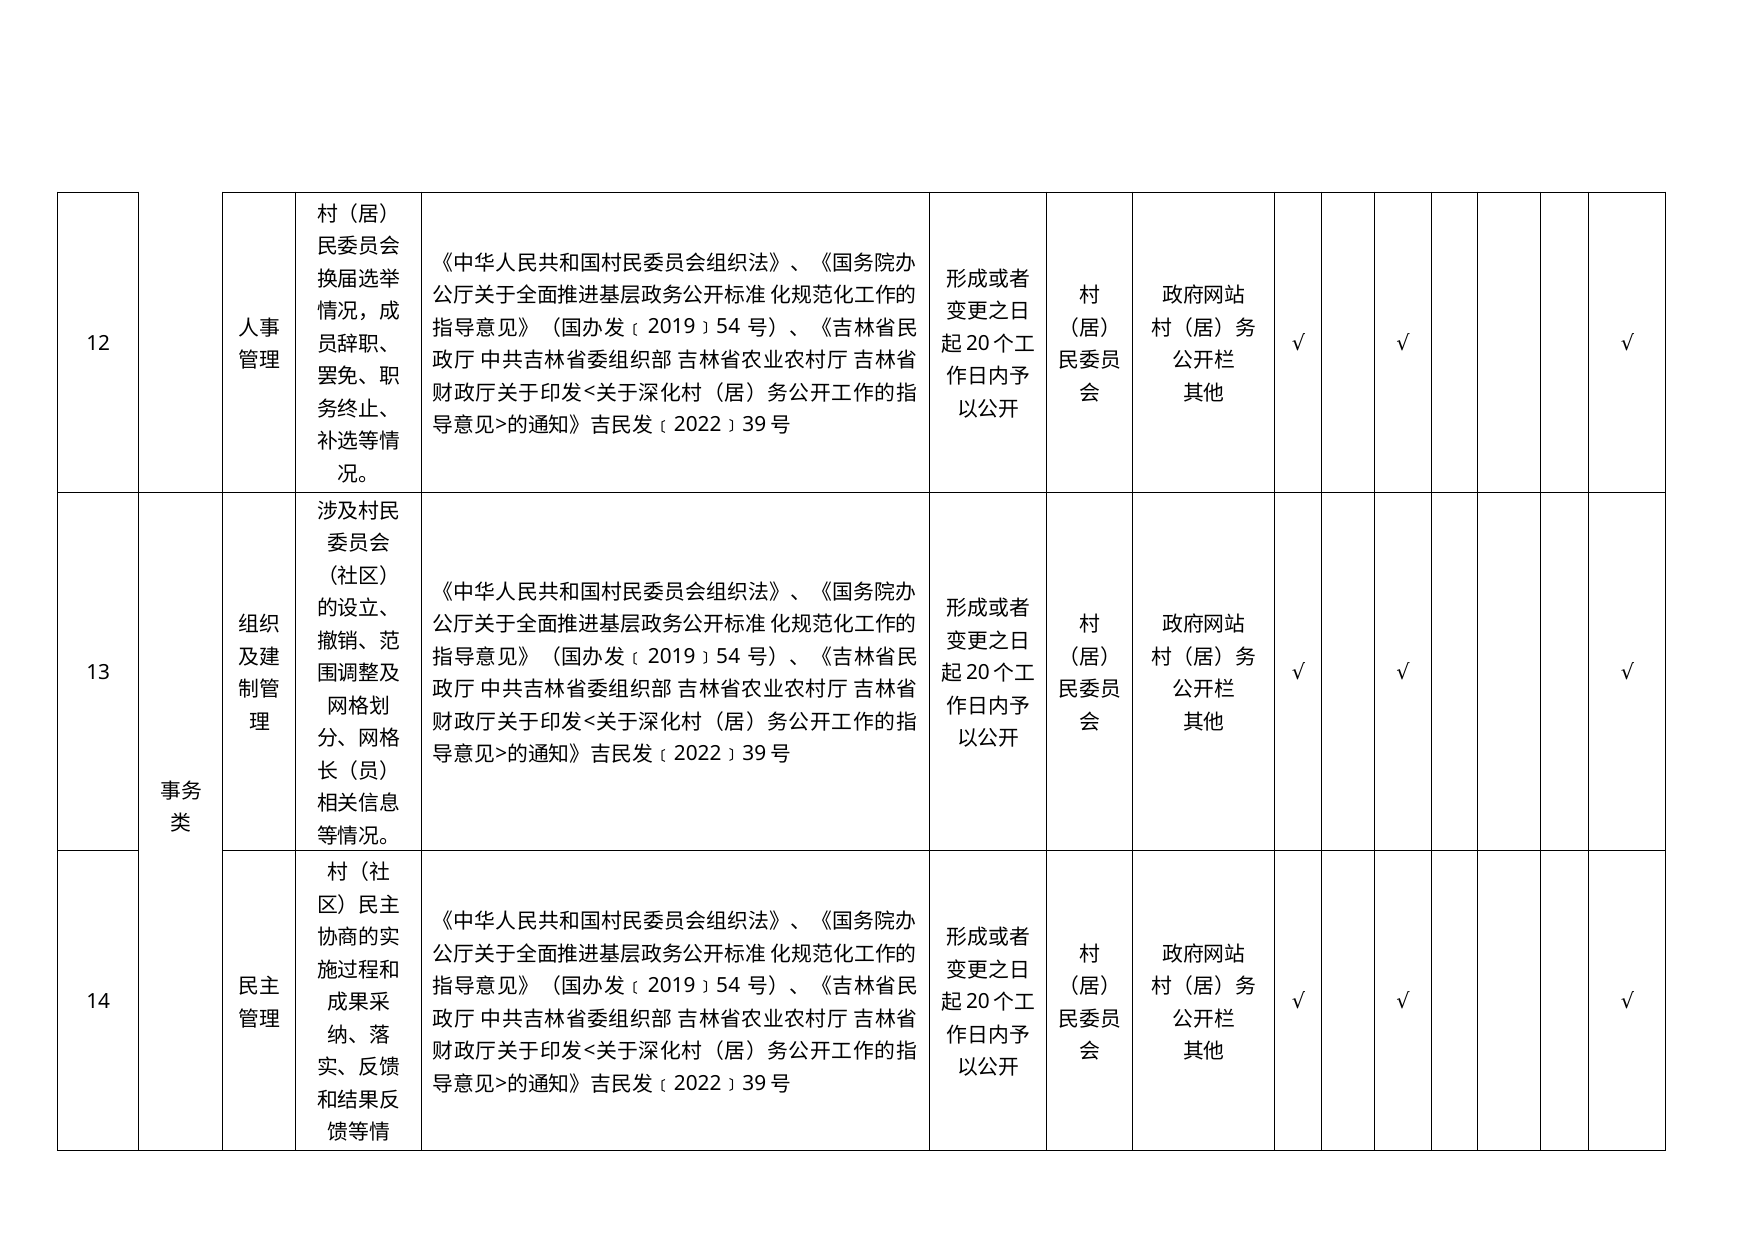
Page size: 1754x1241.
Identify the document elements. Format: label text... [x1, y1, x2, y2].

table_cell √ [1275, 493, 1321, 850]
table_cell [930, 851, 1046, 1150]
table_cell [422, 851, 929, 1150]
table_cell √ [1375, 493, 1431, 850]
table_cell 形成或者变更之日起20个工作日内予以公开 [930, 493, 1046, 850]
table_cell 14 [58, 851, 138, 1150]
table_cell 事务类 [139, 493, 222, 1150]
table_cell [1541, 851, 1588, 1150]
table_cell 政府网站 村（居）务公开栏 其他 [1133, 493, 1274, 850]
table_cell [1541, 493, 1588, 850]
table_cell 政府网站 村（居）务公开栏 其他 [1133, 193, 1274, 492]
table_cell [1322, 193, 1374, 492]
table_cell 村（居）民委员会 [1047, 493, 1132, 850]
table_cell 13 [58, 493, 138, 850]
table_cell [422, 193, 929, 492]
table_cell [1478, 493, 1540, 850]
table_cell 政府网站 村（居）务公开栏 其他 [1133, 851, 1274, 1150]
table_cell √ [1589, 851, 1665, 1150]
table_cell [930, 193, 1046, 492]
table_cell [1432, 493, 1477, 850]
table_cell √ [1589, 493, 1665, 850]
table_cell √ [1375, 193, 1431, 492]
table_cell √ [1275, 193, 1321, 492]
table_cell 民主管理 [223, 851, 295, 1150]
table_cell [1432, 851, 1477, 1150]
table_cell √ [1275, 851, 1321, 1150]
table_cell [1322, 851, 1374, 1150]
table_cell [1541, 193, 1588, 492]
table_cell 村（居）民委员会 [1047, 851, 1132, 1150]
table_cell 组织及建制管理 [223, 493, 295, 850]
table_cell [1478, 193, 1540, 492]
table_cell √ [1375, 851, 1431, 1150]
table_cell [1322, 493, 1374, 850]
table_cell 涉及村民委员会（社区）的设立、撤销、范围调整及网格划分、网格长（员）相关信息等情况。 [296, 493, 421, 850]
table_cell [1478, 851, 1540, 1150]
table_cell 12 [58, 193, 138, 492]
table_cell [1432, 193, 1477, 492]
table_cell 村（居）民委员会换届选举情况，成员辞职、罢免、职务终止、补选等情况。 [296, 193, 421, 492]
table_cell 村（居）民委员会 [1047, 193, 1132, 492]
table_cell 《中华人民共和国村民委员会组织法》、《国务院办公厅关于全面推进基层政务公开标准 化规范化工作的指导意见》（国办发﹝2019﹞54 号）、《吉林省民政厅 中共吉林省委组织部 吉林省农业农村厅 吉林省财政厅关于印发<关于深化村（居）务公开工作的指导意见>的通知》吉民发﹝2022﹞39号 [422, 493, 929, 850]
table_cell 人事管理 [223, 193, 295, 492]
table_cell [296, 851, 421, 1150]
table_cell √ [1589, 193, 1665, 492]
